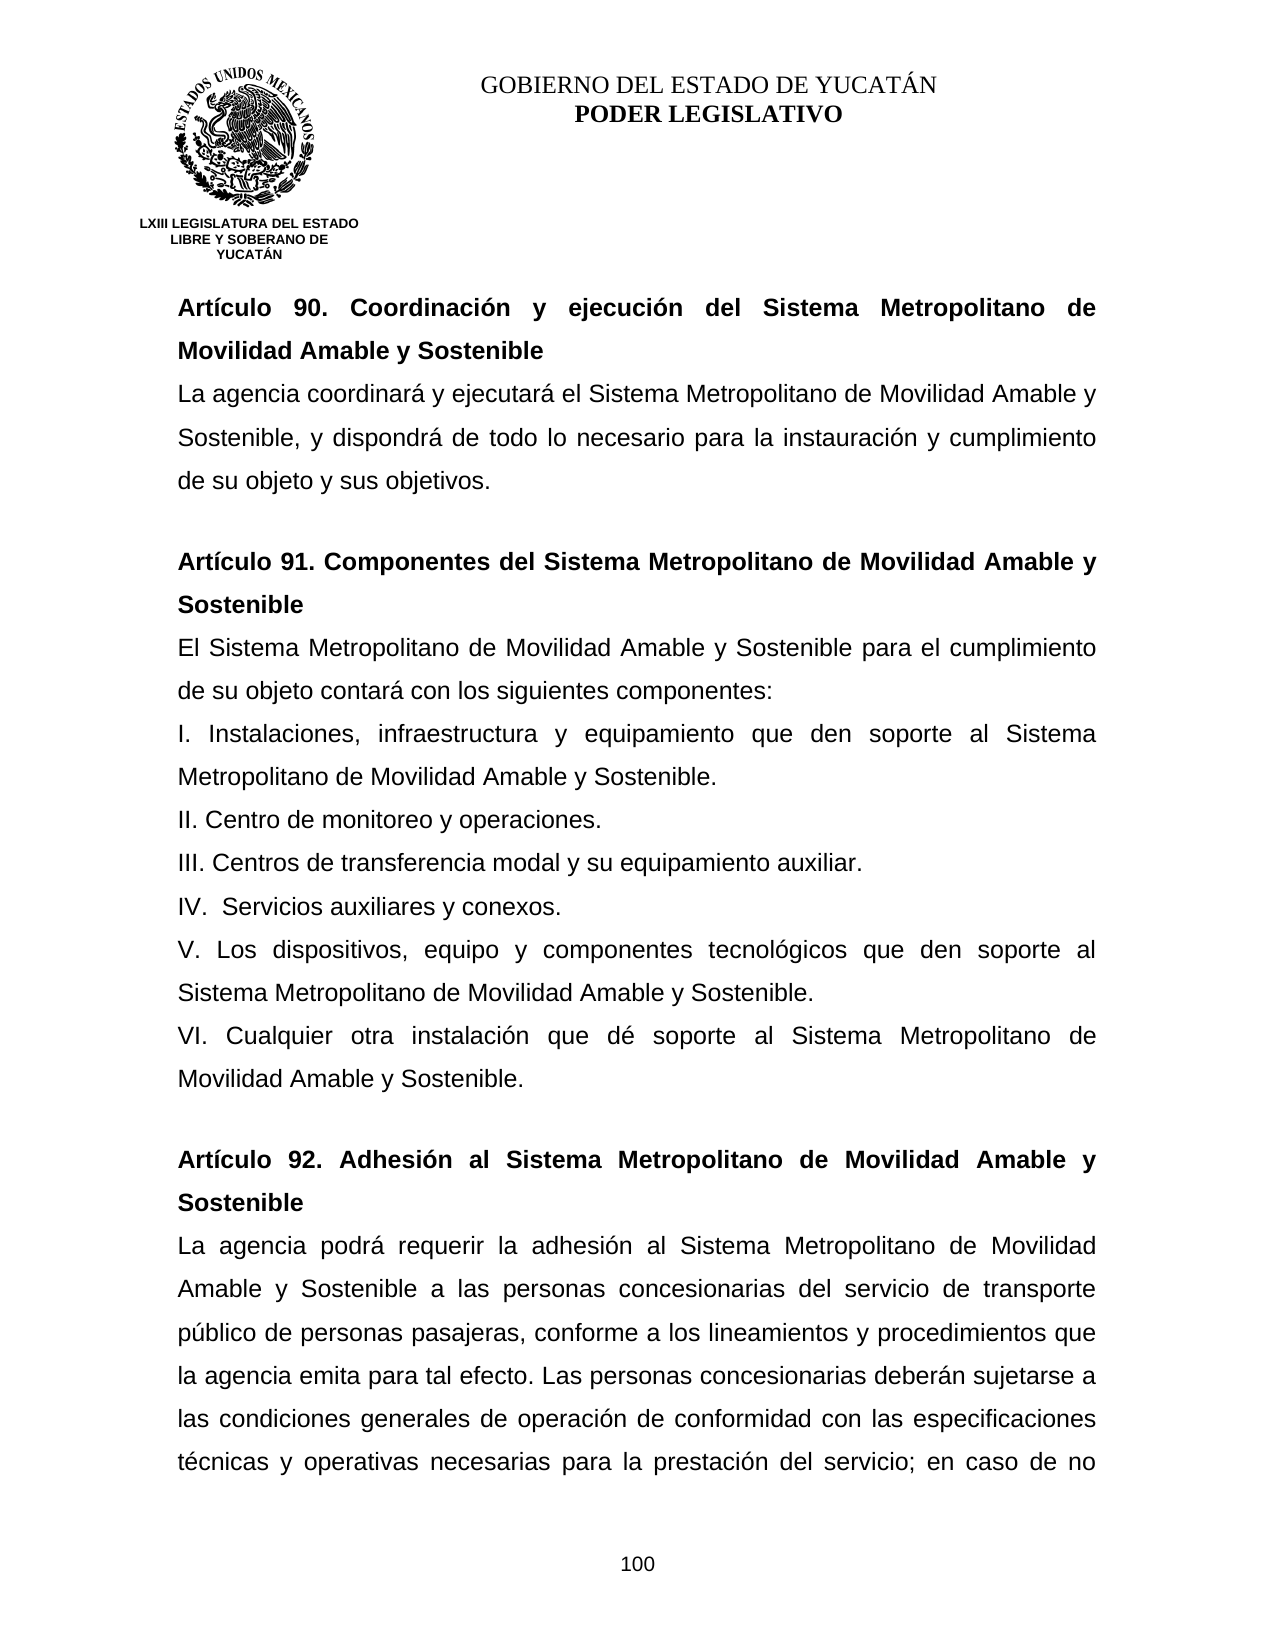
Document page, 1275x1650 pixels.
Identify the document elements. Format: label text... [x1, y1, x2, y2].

text V. Los dispositivos, equipo y componentes tecnológicos que den soporte al Sistema Metropolitano de Movilidad Amable y Sostenible. [177, 935, 1098, 1007]
text La agencia coordinará y ejecutará el Sistema Metropolitano de Movilidad Amable y Sostenible, y dispondrá de todo lo necesario para la instauración y cumplimiento de su objeto y sus objetivos. [177, 379, 1098, 494]
text VI. Cualquier otra instalación que dé soporte al Sistema Metropolitano de Movilidad Amable y Sostenible. [177, 1021, 1098, 1093]
text I. Instalaciones, infraestructura y equipamiento que den soporte al Sistema Metropolitano de Movilidad Amable y Sostenible. [177, 719, 1098, 791]
text Artículo 90. Coordinación y ejecución del Sistema Metropolitano de Movilidad Amable y Sostenible [177, 293, 1098, 365]
picture [140, 33, 348, 241]
text III. Centros de transferencia modal y su equipamiento auxiliar. [177, 848, 1098, 877]
text IV. Servicios auxiliares y conexos. [177, 892, 1098, 920]
text Artículo 91. Componentes del Sistema Metropolitano de Movilidad Amable y Sostenible [177, 547, 1098, 618]
text El Sistema Metropolitano de Movilidad Amable y Sostenible para el cumplimiento de su objeto contará con los siguientes componentes: [177, 633, 1098, 705]
text Artículo 92. Adhesión al Sistema Metropolitano de Movilidad Amable y Sostenible [177, 1145, 1098, 1217]
text II. Centro de monitoreo y operaciones. [177, 805, 1098, 834]
